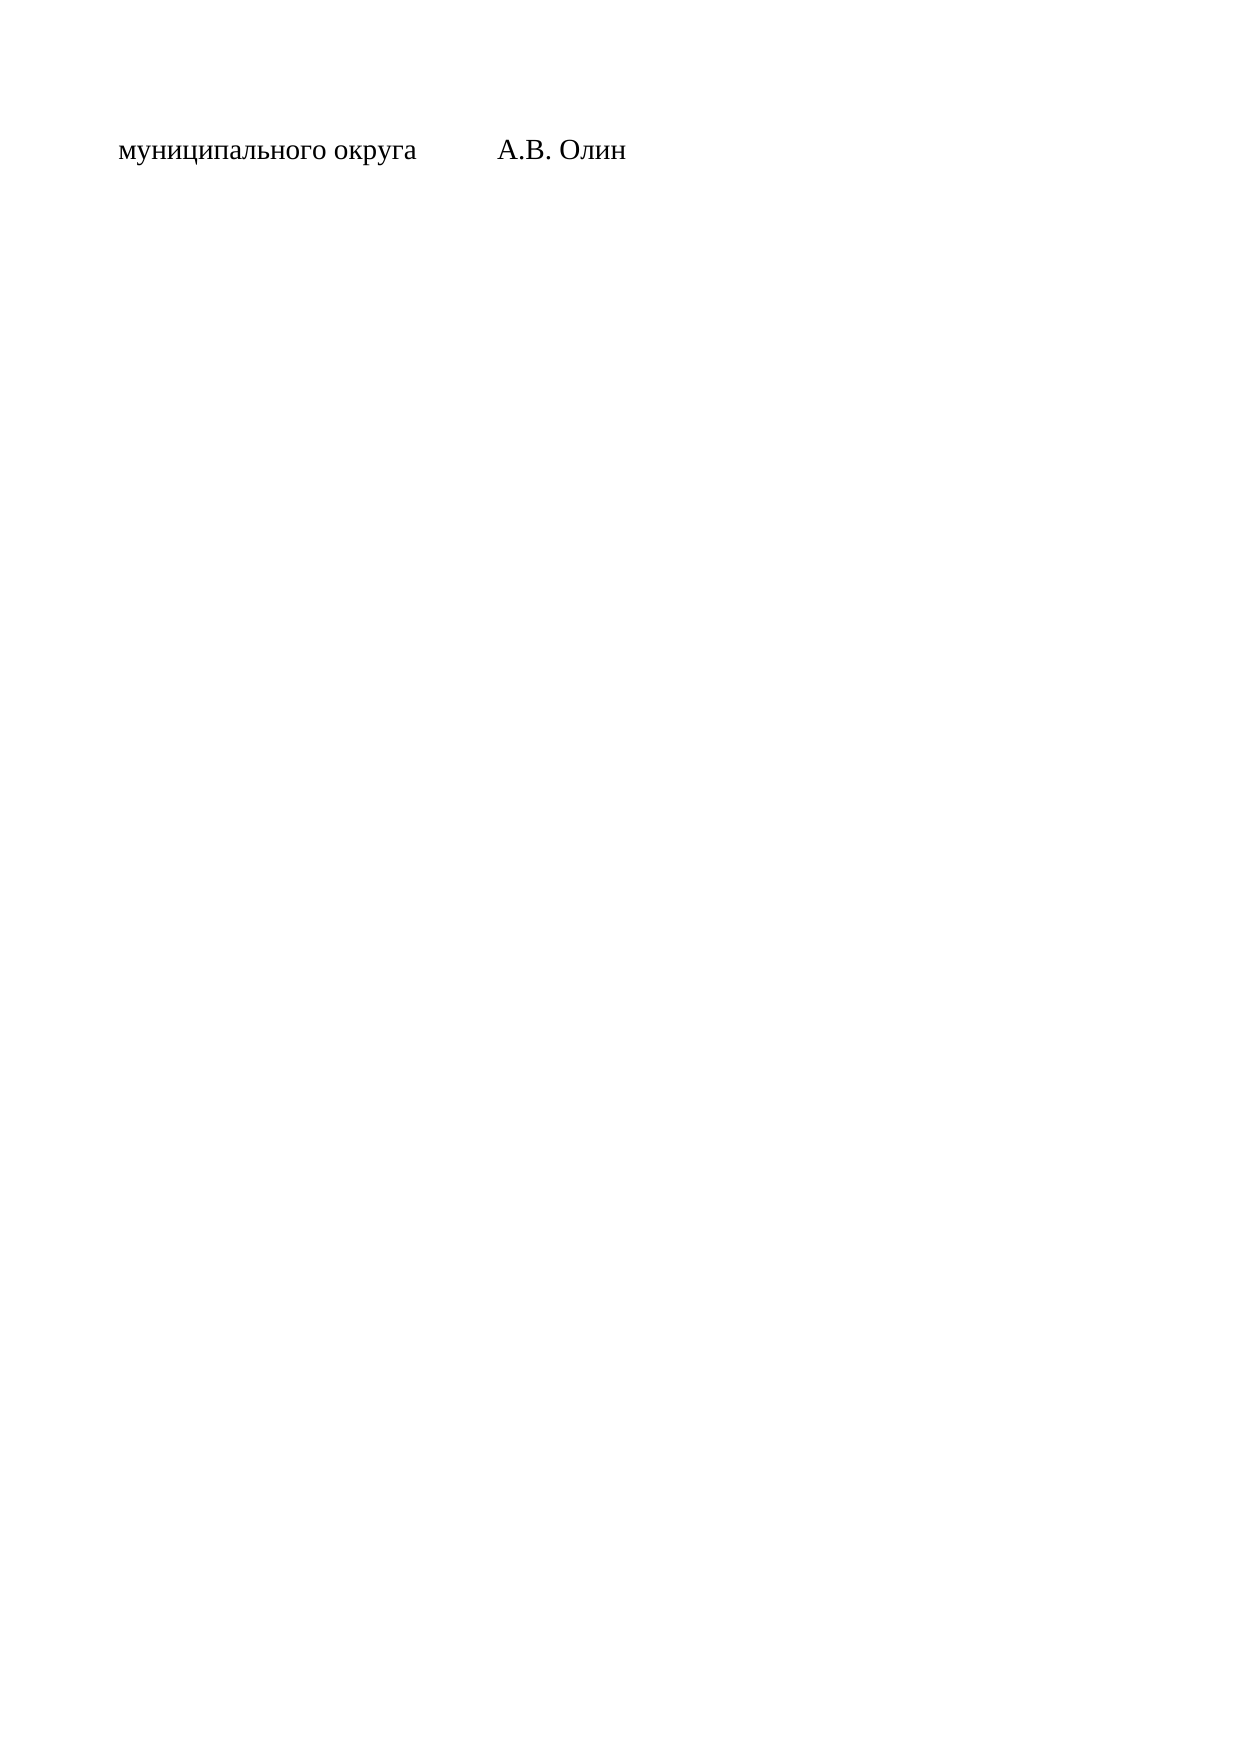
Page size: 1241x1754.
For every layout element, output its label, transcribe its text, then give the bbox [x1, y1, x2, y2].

text муниципального округа А.В. Олин [118, 132, 1122, 166]
